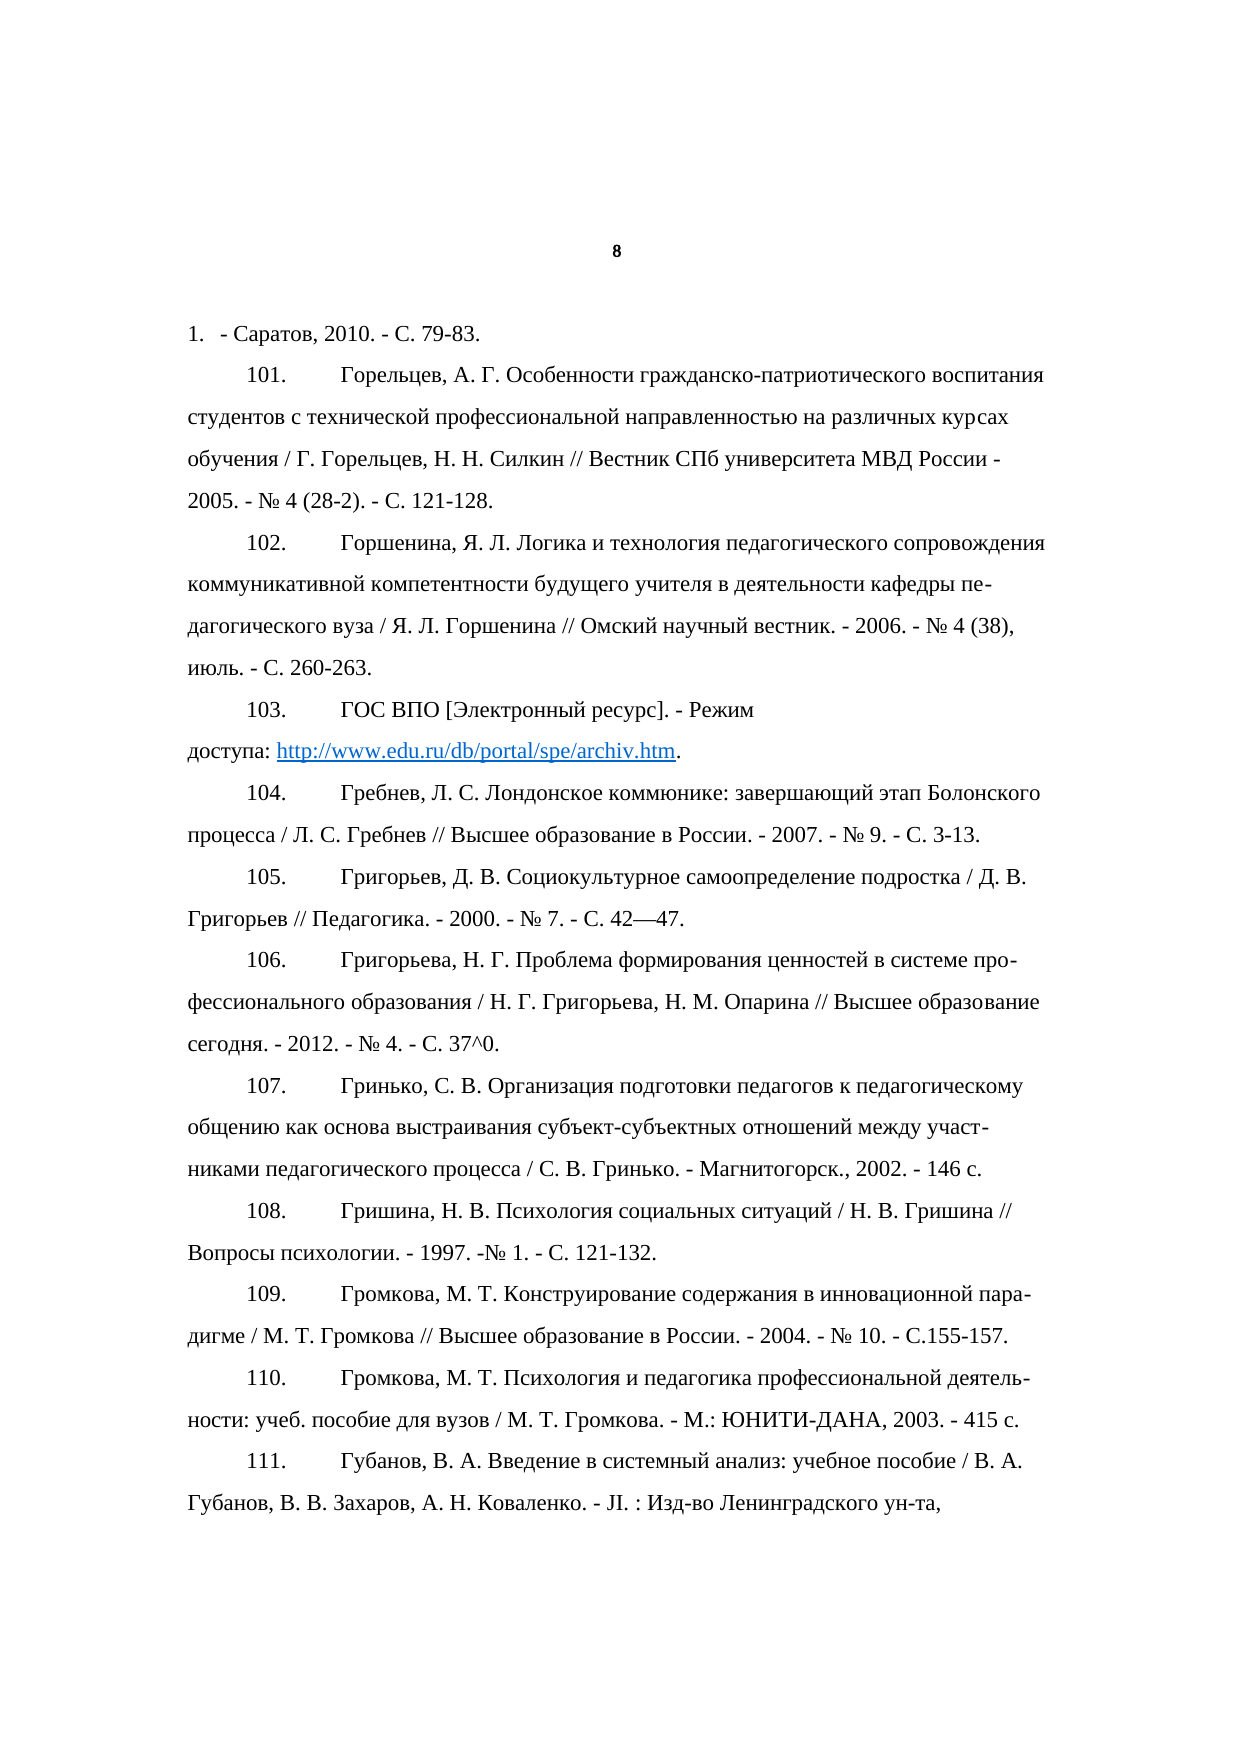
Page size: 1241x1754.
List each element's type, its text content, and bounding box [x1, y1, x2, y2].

list Гребнев, Л. С. Лондонское коммюнике: завершающий этап Болонского процесса / Л. С. Гребнев // Высшее образование в России. - 2007. - № 9. - С. 3-13. [187, 767, 1054, 851]
list Громкова, М. Т. Конструирование содержания в инновационной парадигме / М. Т. Громкова // Высшее образование в России. - 2004. - № 10. - С.155-157. [187, 1268, 1054, 1352]
list Григорьев, Д. В. Социокультурное самоопределение подростка / Д. В. Григорьев // Педагогика. - 2000. - № 7. - С. 42—47. [187, 851, 1054, 934]
list Гришина, Н. В. Психология социальных ситуаций / Н. В. Гришина // Вопросы психологии. - 1997. -№ 1. - С. 121-132. [187, 1185, 1054, 1268]
list ГОС ВПО [Электронный ресурс]. - Режим доступа: http://www.edu.ru/db/portal/spe/archiv.htm. [187, 684, 839, 767]
list - Саратов, 2010. - С. 79-83. [187, 308, 1056, 349]
list Громкова, М. Т. Психология и педагогика профессиональной деятельности: учеб. пособие для вузов / М. Т. Громкова. - М.: ЮНИТИ-ДАНА, 2003. - 415 с. [187, 1352, 1054, 1436]
list Горшенина, Я. Л. Логика и технология педагогического сопровождения коммуникативной компетентности будущего учителя в деятельности кафедры педагогического вуза / Я. Л. Горшенина // Омский научный вестник. - 2006. - № 4 (38), июль. - С. 260-263. [187, 517, 1054, 684]
list Гринько, С. В. Организация подготовки педагогов к педагогическому общению как основа выстраивания субъект-субъектных отношений между участниками педагогического процесса / С. В. Гринько. - Магнитогорск., 2002. - 146 с. [187, 1060, 1054, 1185]
list Григорьева, Н. Г. Проблема формирования ценностей в системе профессионального образования / Н. Г. Григорьева, Н. М. Опарина // Высшее образование сегодня. - 2012. - № 4. - С. 37^0. [187, 934, 1054, 1060]
list Горельцев, А. Г. Особенности гражданско-патриотического воспитания студентов с технической профессиональной направленностью на различных курсах обучения / Г. Горельцев, Н. Н. Силкин // Вестник СПб университета МВД России - 2005. - № 4 (28-2). - С. 121-128. [187, 349, 1054, 517]
list Губанов, В. А. Введение в системный анализ: учебное пособие / В. А. Губанов, В. В. Захаров, А. Н. Коваленко. - JI. : Изд-во Ленинградского ун-та, [187, 1436, 1027, 1519]
